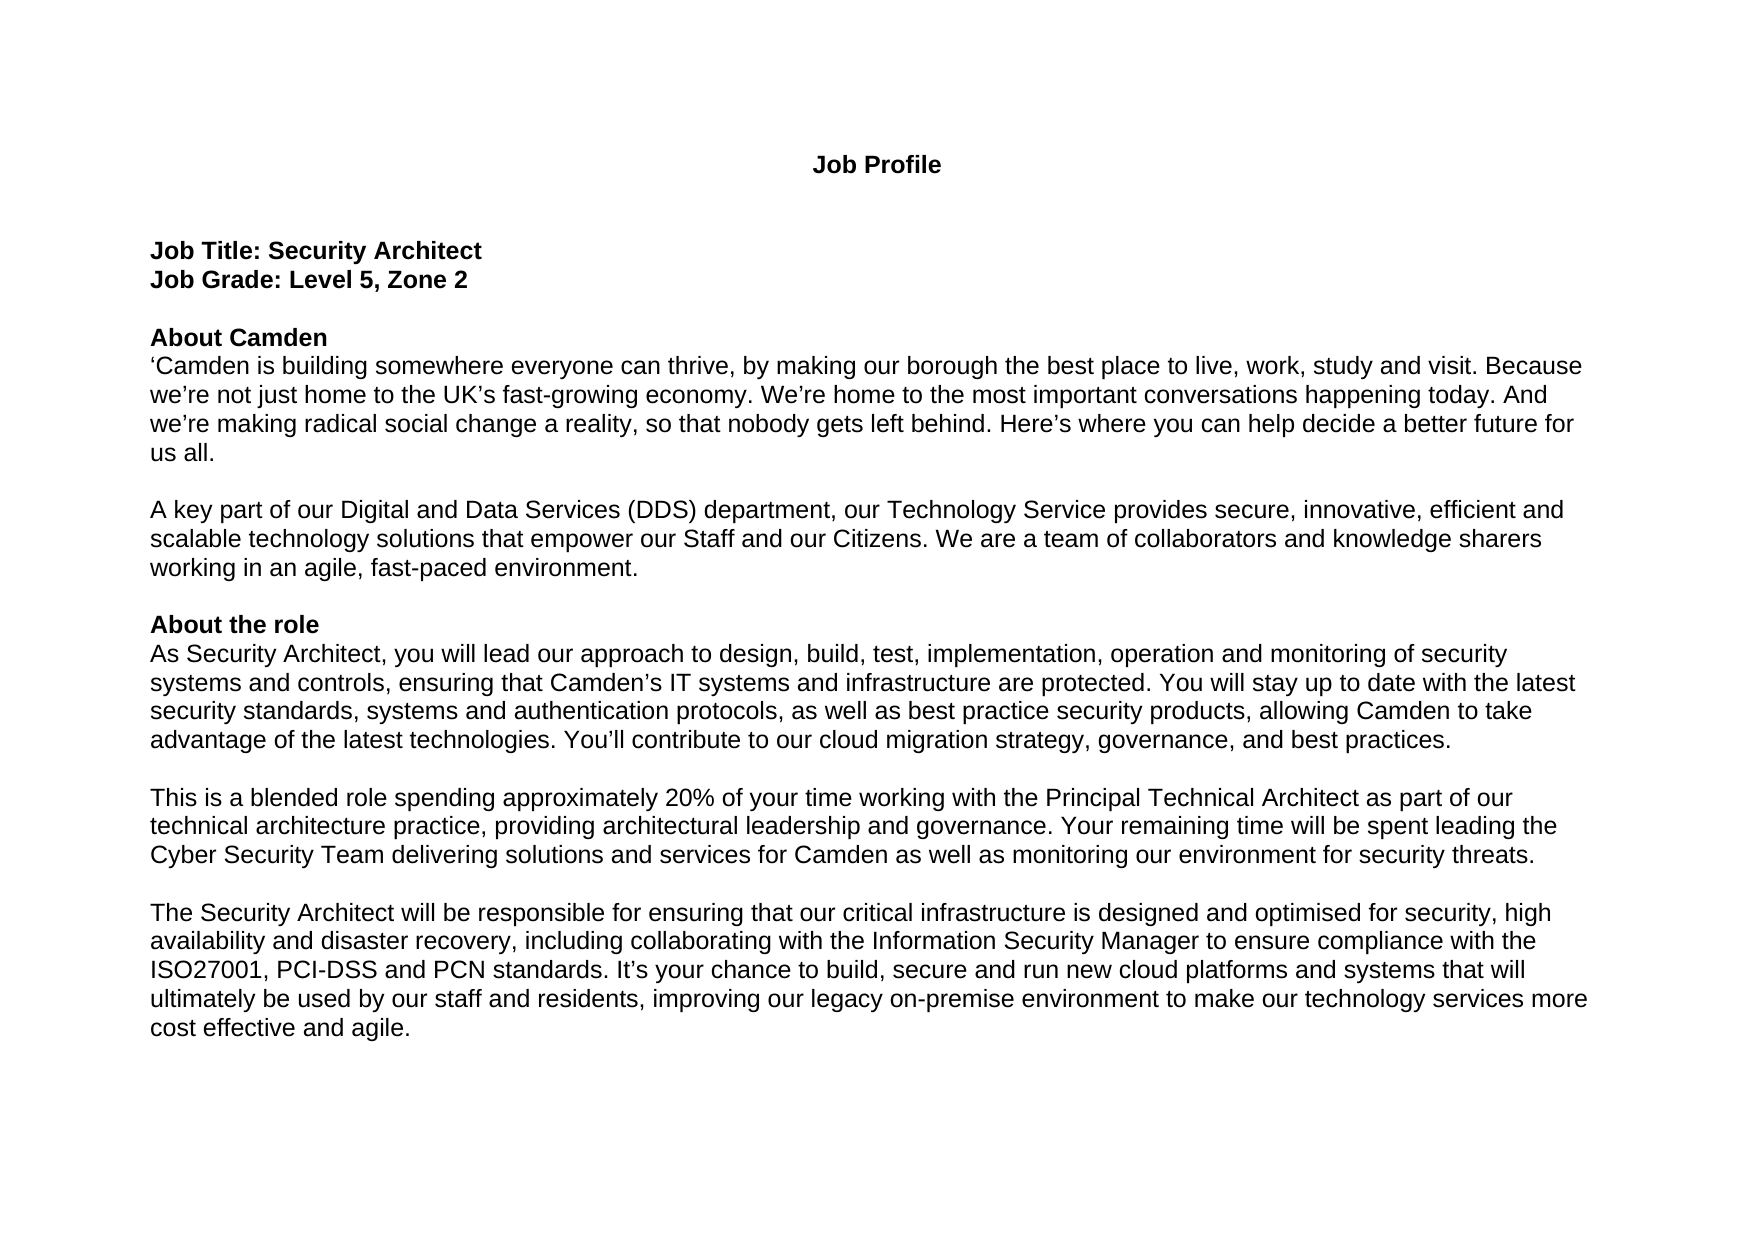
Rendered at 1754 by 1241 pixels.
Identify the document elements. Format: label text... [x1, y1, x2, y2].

text As Security Architect, you will lead our approach to design, build, test, implementation, operation and monitoring of security systems and controls, ensuring that Camden’s IT systems and infrastructure are protected. You will stay up to date with the latest security standards, systems and authentication protocols, as well as best practice security products, allowing Camden to take advantage of the latest technologies. You’ll contribute to our cloud migration strategy, governance, and best practices. [150, 639, 1604, 754]
text About Camden [150, 322, 1604, 351]
text About the role [150, 610, 1604, 639]
text The Security Architect will be responsible for ensuring that our critical infrastructure is designed and optimised for security, high availability and disaster recovery, including collaborating with the Information Security Manager to ensure compliance with the ISO27001, PCI-DSS and PCN standards. It’s your chance to build, secure and run new cloud platforms and systems that will ultimately be used by our staff and residents, improving our legacy on-premise environment to make our technology services more cost effective and agile. [150, 897, 1604, 1041]
text Job Grade: Level 5, Zone 2 [150, 265, 1604, 294]
text This is a blended role spending approximately 20% of your time working with the Principal Technical Architect as part of our technical architecture practice, providing architectural leadership and governance. Your remaining time will be spent leading the Cyber Security Team delivering solutions and services for Camden as well as monitoring our environment for security threats. [150, 782, 1604, 869]
text Job Title: Security Architect [150, 236, 1604, 265]
text Job Profile [150, 150, 1604, 179]
list ‘Camden is building somewhere everyone can thrive, by making our borough the best place to live, work, study and visit. Because we’re not just home to the UK’s fast-growing economy. We’re home to the most important conversations happening today. And we’re making radical social change a reality, so that nobody gets left behind. Here’s where you can help decide a better future for us all. [150, 351, 1604, 466]
list A key part of our Digital and Data Services (DDS) department, our Technology Service provides secure, innovative, efficient and scalable technology solutions that empower our Staff and our Citizens. We are a team of collaborators and knowledge sharers working in an agile, fast-paced environment. [150, 495, 1604, 581]
